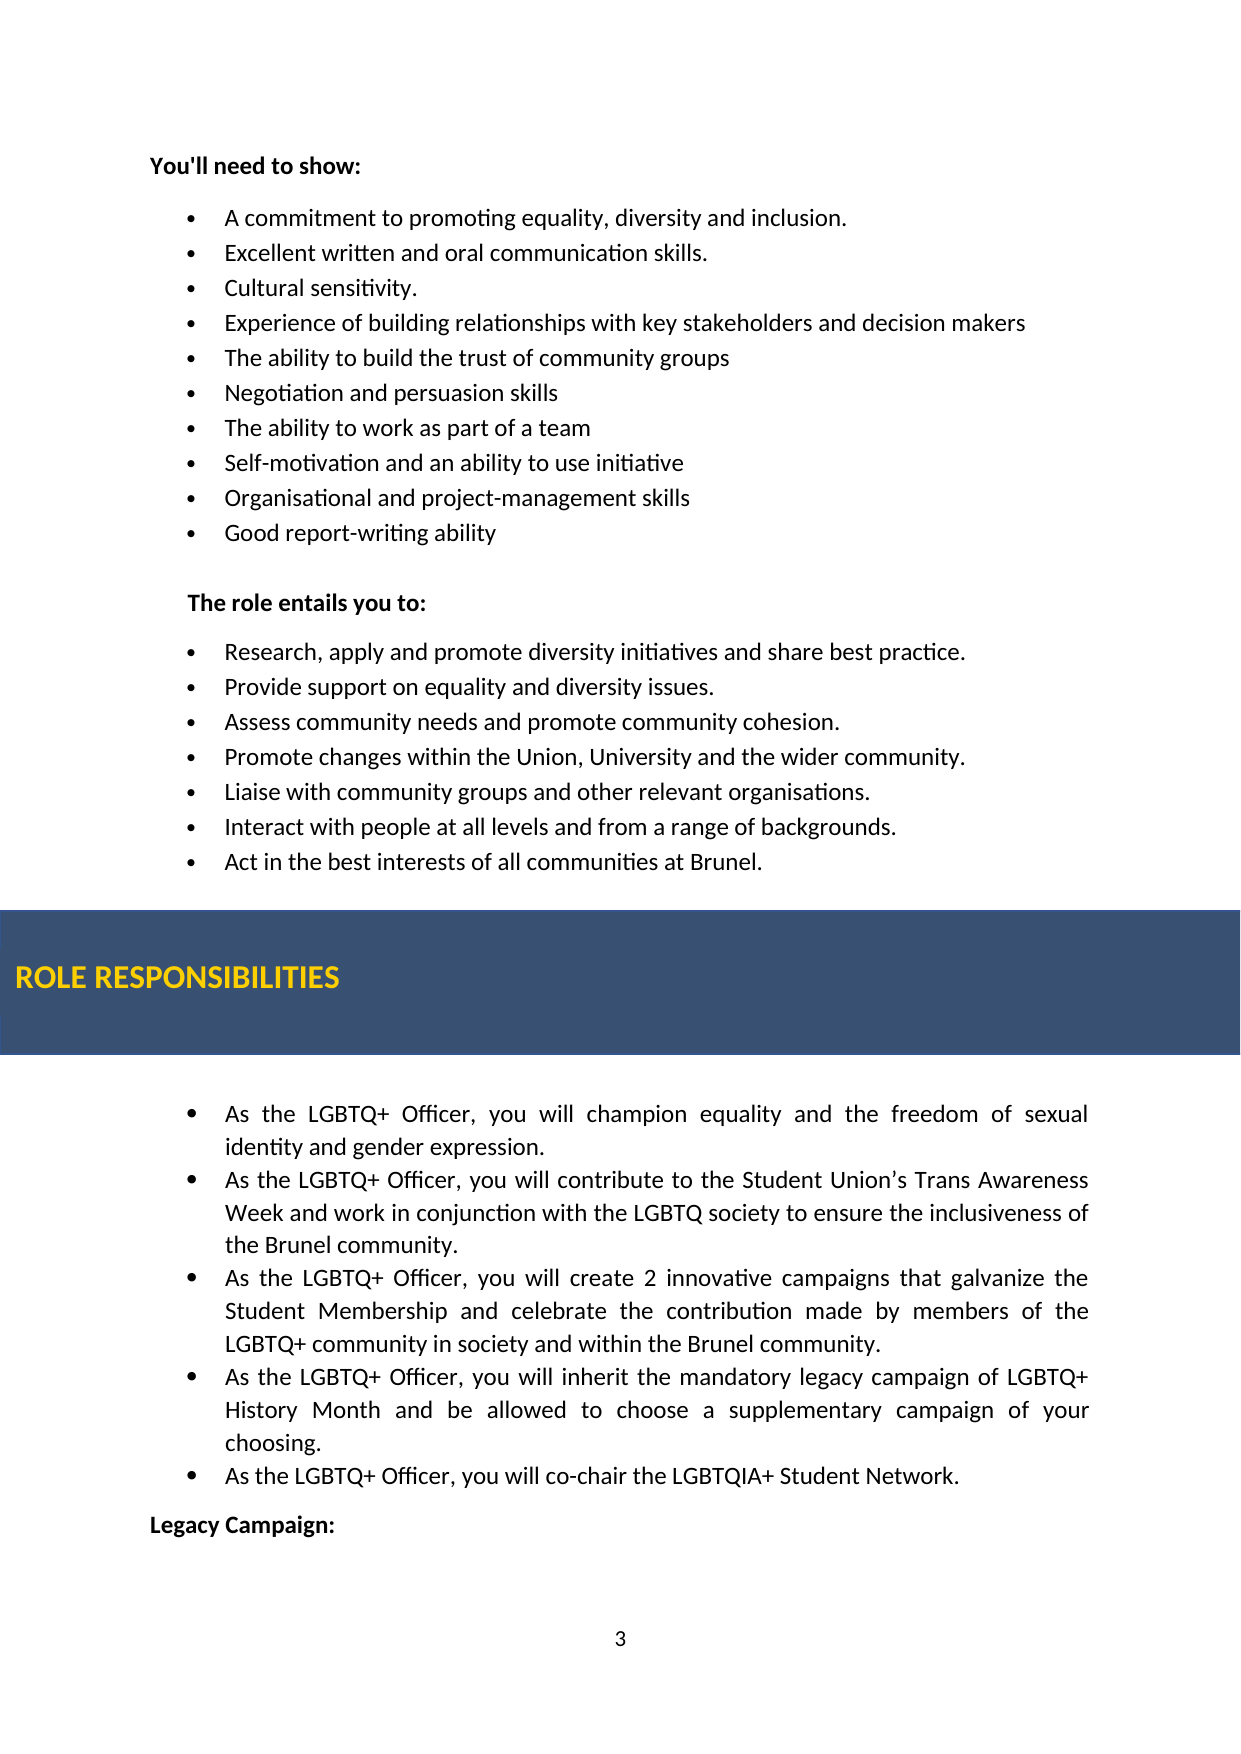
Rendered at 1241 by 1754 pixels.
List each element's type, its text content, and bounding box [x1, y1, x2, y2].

list Cultural sensitivity. [187, 272, 1090, 302]
list Liaise with community groups and other relevant organisations. [187, 776, 1090, 807]
text You'll need to show: [150, 150, 1090, 181]
list Provide support on equality and diversity issues. [187, 671, 1090, 702]
list Research, apply and promote diversity initiatives and share best practice. [187, 636, 1090, 667]
list Assess community needs and promote community cohesion. [187, 706, 1090, 737]
list Organisational and project-management skills [187, 482, 1090, 512]
list Self-motivation and an ability to use initiative [187, 447, 1090, 477]
text The role entails you to: [187, 587, 1090, 617]
list Excellent written and oral communication skills. [187, 237, 1090, 267]
list As the LGBTQ+ Officer, you will champion equality and the freedom of sexual identity and gender expression. [187, 1098, 1090, 1161]
list Act in the best interests of all communities at Brunel. [187, 846, 1090, 877]
list Good report-writing ability [187, 517, 1090, 547]
list As the LGBTQ+ Officer, you will co-chair the LGBTQIA+ Student Network. [187, 1460, 1090, 1491]
list As the LGBTQ+ Officer, you will contribute to the Student Union’s Trans Awareness Week and work in conjunction with the LGBTQ society to ensure the inclusiveness of the Brunel community. [187, 1164, 1090, 1260]
text Legacy Campaign: [150, 1509, 1090, 1540]
list Interact with people at all levels and from a range of backgrounds. [187, 811, 1090, 842]
list The ability to build the trust of community groups [187, 342, 1090, 372]
list The ability to work as part of a team [187, 412, 1090, 442]
list Negotiation and persuasion skills [187, 377, 1090, 407]
list As the LGBTQ+ Officer, you will inherit the mandatory legacy campaign of LGBTQ+ History Month and be allowed to choose a supplementary campaign of your choosing. [187, 1361, 1090, 1458]
list Experience of building relationships with key stakeholders and decision makers [187, 307, 1090, 337]
list As the LGBTQ+ Officer, you will create 2 innovative campaigns that galvanize the Student Membership and celebrate the contribution made by members of the LGBTQ+ community in society and within the Brunel community. [187, 1262, 1090, 1359]
list Promote changes within the Union, University and the wider community. [187, 741, 1090, 772]
list A commitment to promoting equality, diversity and inclusion. [187, 202, 1090, 232]
